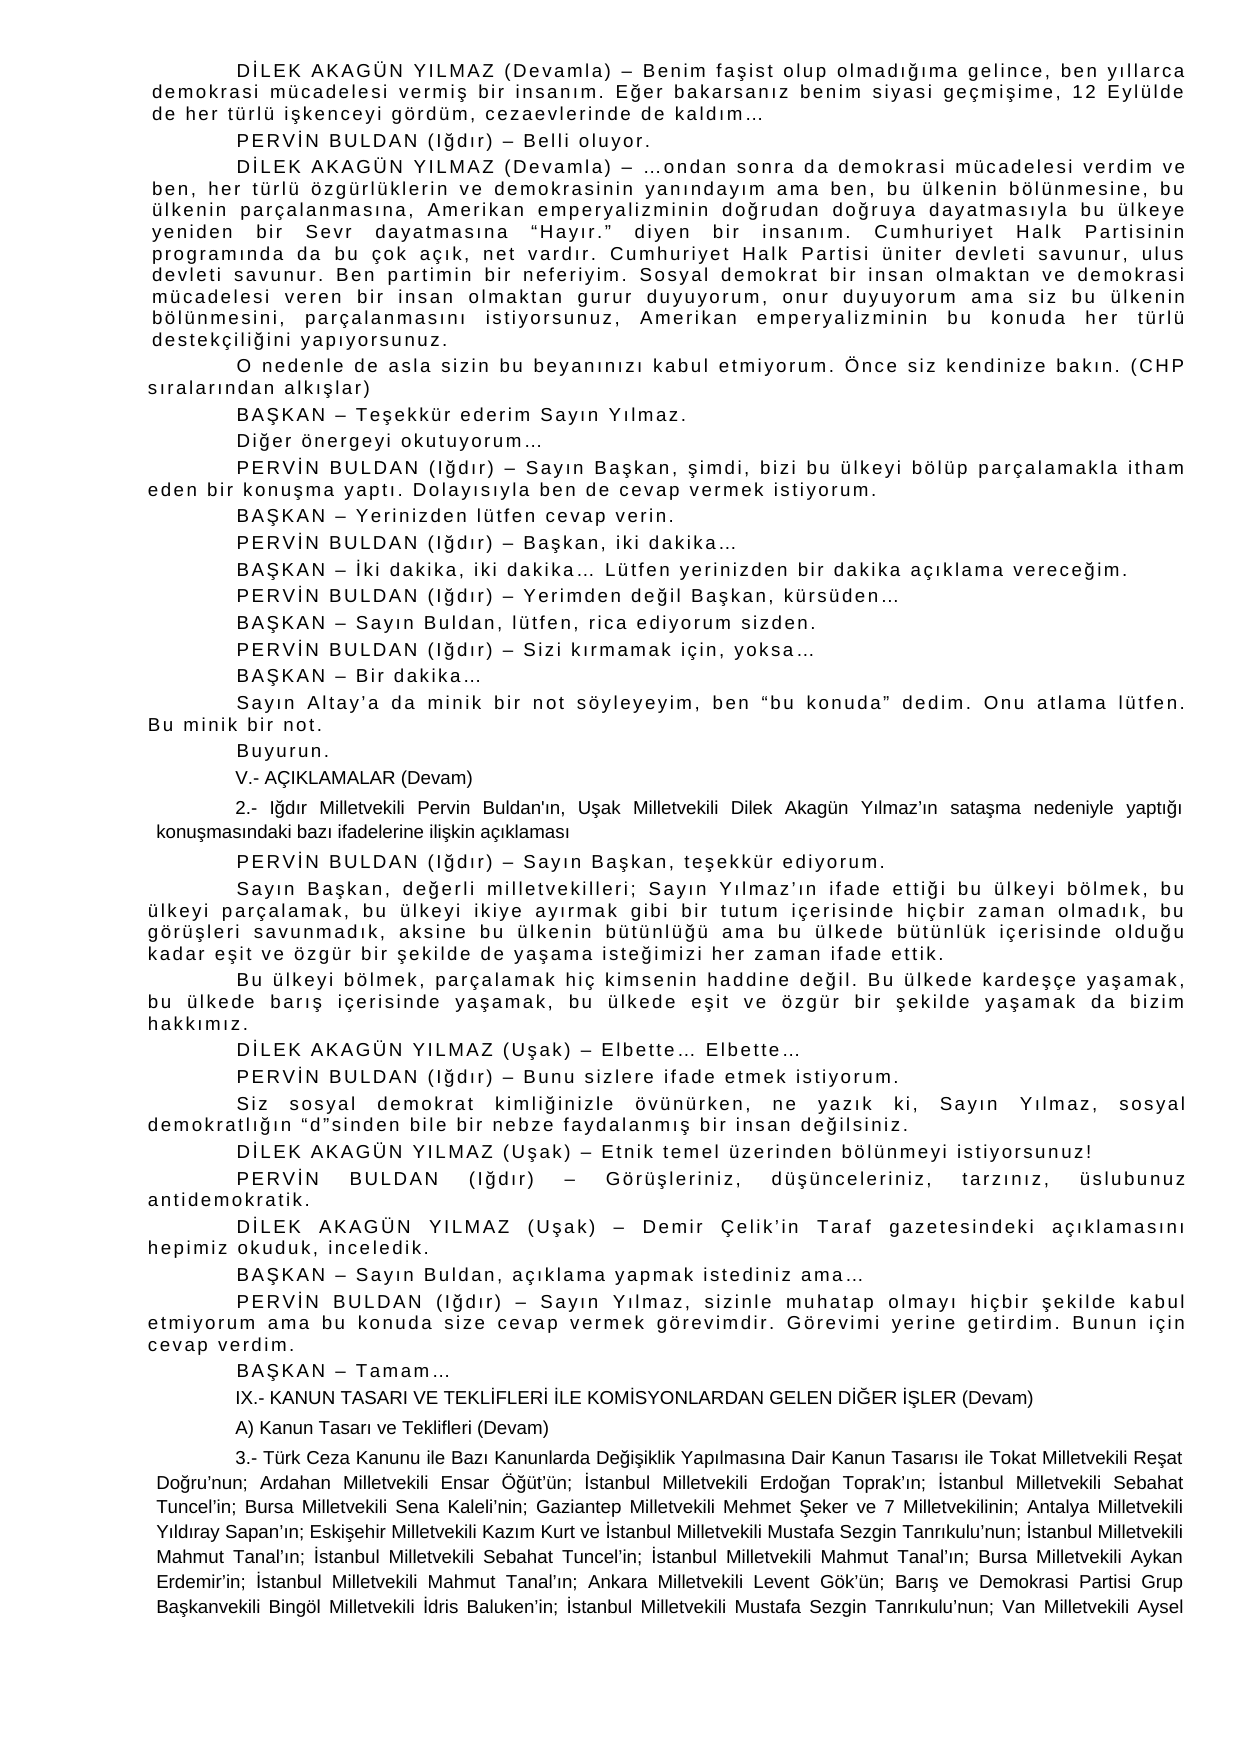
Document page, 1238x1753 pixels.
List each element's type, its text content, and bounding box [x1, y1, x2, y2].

text Sayın Başkan, değerli milletvekilleri; Sayın Yılmaz’ın ifade ettiği bu ülkeyi bölmek, bu ülkeyi parçalamak, bu ülkeyi ikiye ayırmak gibi bir tutum içerisinde hiçbir zaman olmadık, bu görüşleri savunmadık, aksine bu ülkenin bütünlüğü ama bu ülkede bütünlük içerisinde olduğu kadar eşit ve özgür bir şekilde de yaşama isteğimizi her zaman ifade ettik. [148, 878, 1186, 964]
text 2.- Iğdır Milletvekili Pervin Buldan'ın, Uşak Milletvekili Dilek Akagün Yılmaz’ın sataşma nedeniyle yaptığı konuşmasındaki bazı ifadelerine ilişkin açıklaması [156, 797, 1184, 843]
text PERVİN BULDAN (Iğdır) – Belli oluyor. [152, 129, 1186, 151]
text PERVİN BULDAN (Iğdır) – Yerimden değil Başkan, kürsüden… [148, 585, 1186, 607]
text BAŞKAN – İki dakika, iki dakika… Lütfen yerinizden bir dakika açıklama vereceğim. [148, 558, 1186, 580]
text PERVİN BULDAN (Iğdır) – Bunu sizlere ifade etmek istiyorum. [148, 1066, 1186, 1087]
text O nedenle de asla sizin bu beyanınızı kabul etmiyorum. Önce siz kendinize bakın. (CHP sıralarından alkışlar) [148, 355, 1186, 398]
text PERVİN BULDAN (Iğdır) – Başkan, iki dakika… [148, 532, 1186, 553]
text DİLEK AKAGÜN YILMAZ (Uşak) – Elbette… Elbette… [148, 1039, 1186, 1061]
text BAŞKAN – Bir dakika… [148, 665, 1186, 687]
text Siz sosyal demokrat kimliğinizle övünürken, ne yazık ki, Sayın Yılmaz, sosyal demokratlığın “d”sinden bile bir nebze faydalanmış bir insan değilsiniz. [148, 1092, 1186, 1136]
text BAŞKAN – Teşekkür ederim Sayın Yılmaz. [148, 403, 1186, 425]
text BAŞKAN – Sayın Buldan, açıklama yapmak istediniz ama… [148, 1264, 1186, 1285]
text DİLEK AKAGÜN YILMAZ (Uşak) – Demir Çelik’in Taraf gazetesindeki açıklamasını hepimiz okuduk, inceledik. [148, 1216, 1186, 1259]
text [156, 1447, 1184, 1617]
text BAŞKAN – Yerinizden lütfen cevap verin. [148, 505, 1186, 527]
text Buyurun. [148, 740, 1186, 762]
text V.- AÇIKLAMALAR (Devam) [156, 767, 1184, 788]
text PERVİN BULDAN (Iğdır) – Sayın Başkan, şimdi, bizi bu ülkeyi bölüp parçalamakla itham eden bir konuşma yaptı. Dolayısıyla ben de cevap vermek istiyorum. [148, 457, 1186, 500]
text PERVİN BULDAN (Iğdır) – Sayın Başkan, teşekkür ediyorum. [148, 851, 1186, 873]
text A) Kanun Tasarı ve Teklifleri (Devam) [156, 1417, 1184, 1438]
text PERVİN BULDAN (Iğdır) – Sizi kırmamak için, yoksa… [148, 638, 1186, 660]
text BAŞKAN – Sayın Buldan, lütfen, rica ediyorum sizden. [148, 612, 1186, 633]
text DİLEK AKAGÜN YILMAZ (Devamla) – Benim faşist olup olmadığıma gelince, ben yıllarca demokrasi mücadelesi vermiş bir insanım. Eğer bakarsanız benim siyasi geçmişime, 12 Eylülde de her türlü işkenceyi gördüm, cezaevlerinde de kaldım… [152, 60, 1186, 124]
text PERVİN BULDAN (Iğdır) – Görüşleriniz, düşünceleriniz, tarzınız, üslubunuz antidemokratik. [148, 1167, 1186, 1210]
text Bu ülkeyi bölmek, parçalamak hiç kimsenin haddine değil. Bu ülkede kardeşçe yaşamak, bu ülkede barış içerisinde yaşamak, bu ülkede eşit ve özgür bir şekilde yaşamak da bizim hakkımız. [148, 969, 1186, 1034]
text DİLEK AKAGÜN YILMAZ (Uşak) – Etnik temel üzerinden bölünmeyi istiyorsunuz! [148, 1141, 1186, 1162]
text Diğer önergeyi okutuyorum… [148, 430, 1186, 452]
text Sayın Altay’a da minik bir not söyleyeyim, ben “bu konuda” dedim. Onu atlama lütfen. Bu minik bir not. [148, 692, 1186, 735]
text BAŞKAN – Tamam… [148, 1360, 1186, 1382]
text DİLEK AKAGÜN YILMAZ (Devamla) – …ondan sonra da demokrasi mücadelesi verdim ve ben, her türlü özgürlüklerin ve demokrasinin yanındayım ama ben, bu ülkenin bölünmesine, bu ülkenin parçalanmasına, Amerikan emperyalizminin doğrudan doğruya dayatmasıyla bu ülkeye yeniden bir Sevr dayatmasına “Hayır.” diyen bir insanım. Cumhuriyet Halk Partisinin programında da bu çok açık, net vardır. Cumhuriyet Halk Partisi üniter devleti savunur, ulus devleti savunur. Ben partimin bir neferiyim. Sosyal demokrat bir insan olmaktan ve demokrasi mücadelesi veren bir insan olmaktan gurur duyuyorum, onur duyuyorum ama siz bu ülkenin bölünmesini, parçalanmasını istiyorsunuz, Amerikan emperyalizminin bu konuda her türlü destekçiliğini yapıyorsunuz. [152, 156, 1186, 350]
text IX.- KANUN TASARI VE TEKLİFLERİ İLE KOMİSYONLARDAN GELEN DİĞER İŞLER (Devam) [156, 1387, 1184, 1408]
text PERVİN BULDAN (Iğdır) – Sayın Yılmaz, sizinle muhatap olmayı hiçbir şekilde kabul etmiyorum ama bu konuda size cevap vermek görevimdir. Görevimi yerine getirdim. Bunun için cevap verdim. [148, 1290, 1186, 1355]
